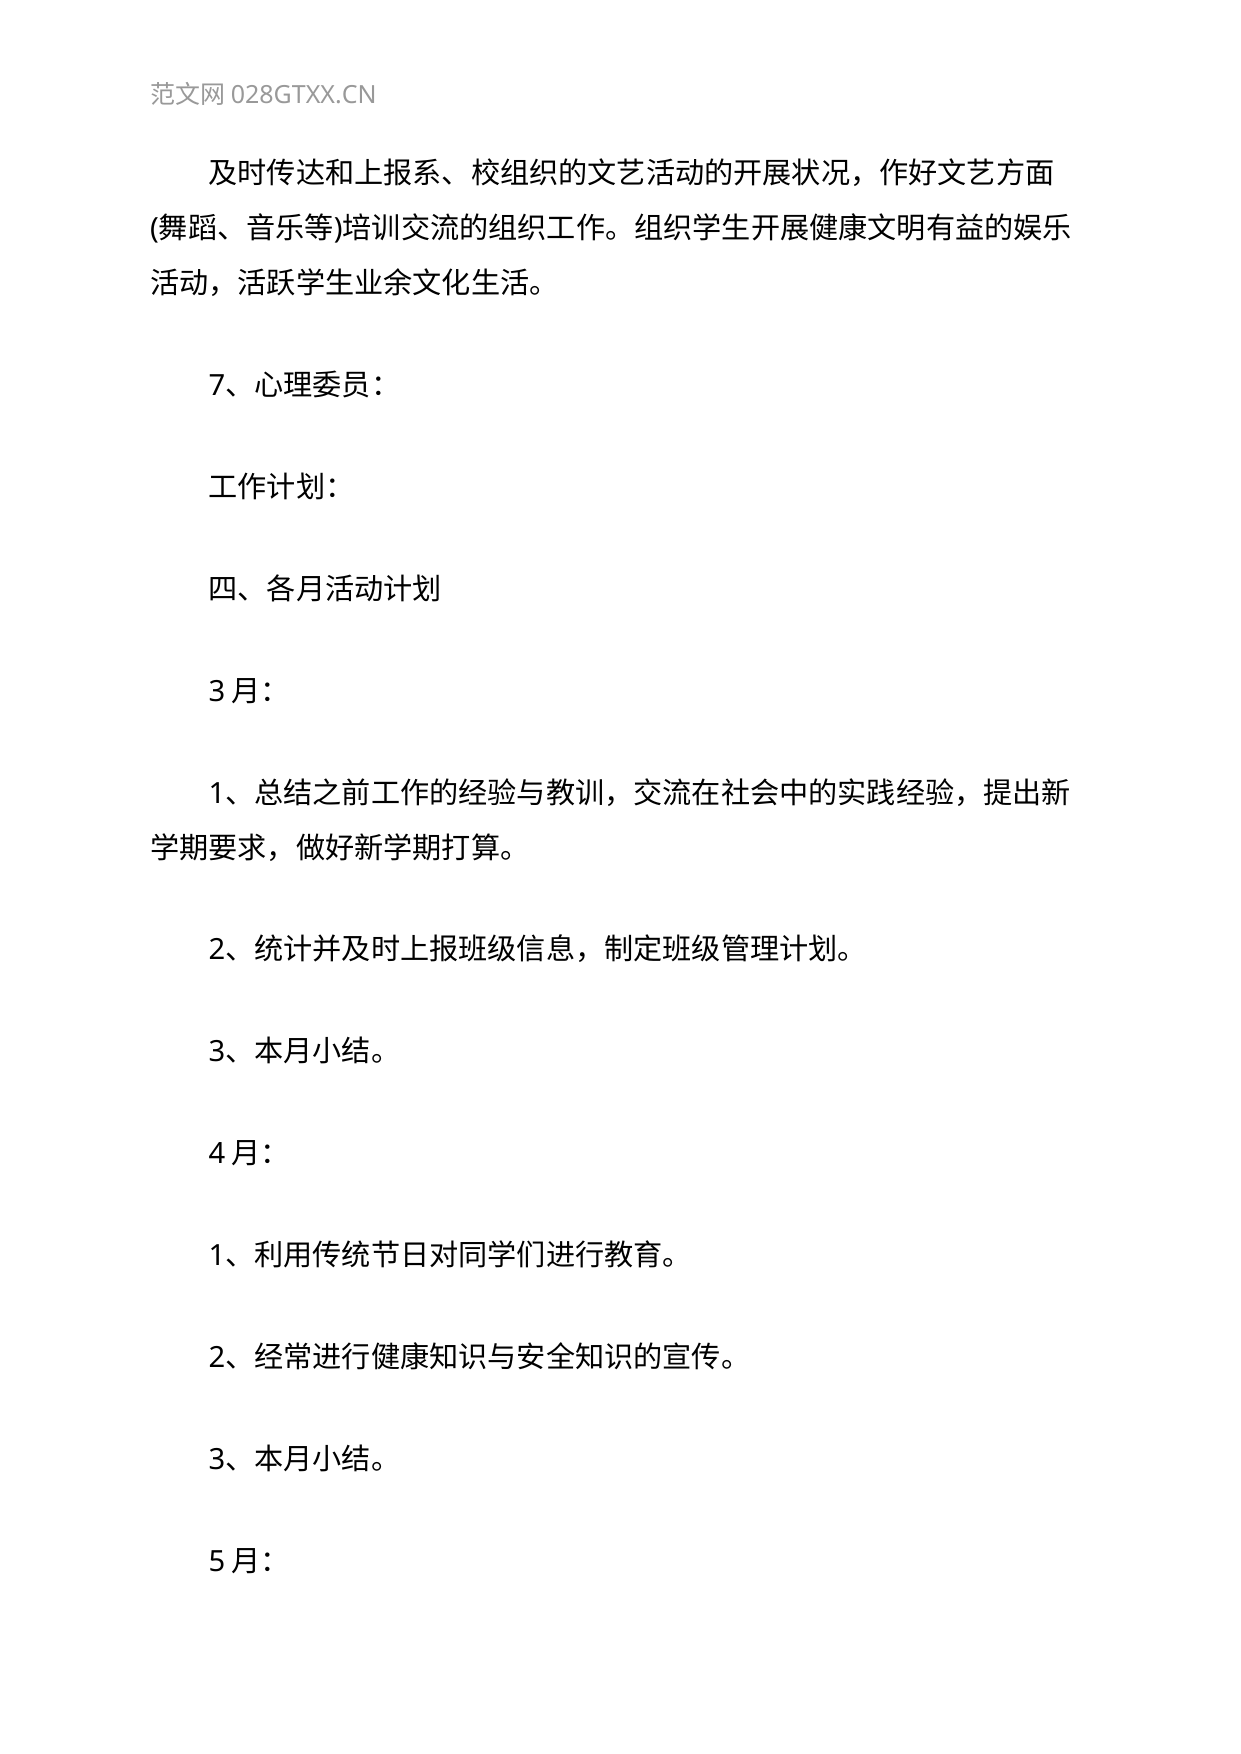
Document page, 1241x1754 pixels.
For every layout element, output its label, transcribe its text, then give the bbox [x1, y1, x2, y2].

text 3、本月小结。 [150, 1436, 1090, 1478]
text 4月： [150, 1130, 1090, 1172]
text 1、总结之前工作的经验与教训，交流在社会中的实践经验，提出新学期要求，做好新学期打算。 [150, 769, 1090, 866]
text 2、统计并及时上报班级信息，制定班级管理计划。 [150, 926, 1090, 968]
text 1、利用传统节日对同学们进行教育。 [150, 1232, 1090, 1274]
text 3月： [150, 667, 1090, 709]
text 3、本月小结。 [150, 1028, 1090, 1070]
text 及时传达和上报系、校组织的文艺活动的开展状况，作好文艺方面(舞蹈、音乐等)培训交流的组织工作。组织学生开展健康文明有益的娱乐活动，活跃学生业余文化生活。 [150, 150, 1090, 302]
text 5月： [150, 1538, 1090, 1580]
text 四、各月活动计划 [150, 565, 1090, 608]
text 工作计划： [150, 464, 1090, 506]
text 2、经常进行健康知识与安全知识的宣传。 [150, 1334, 1090, 1376]
text 7、心理委员： [150, 362, 1090, 404]
